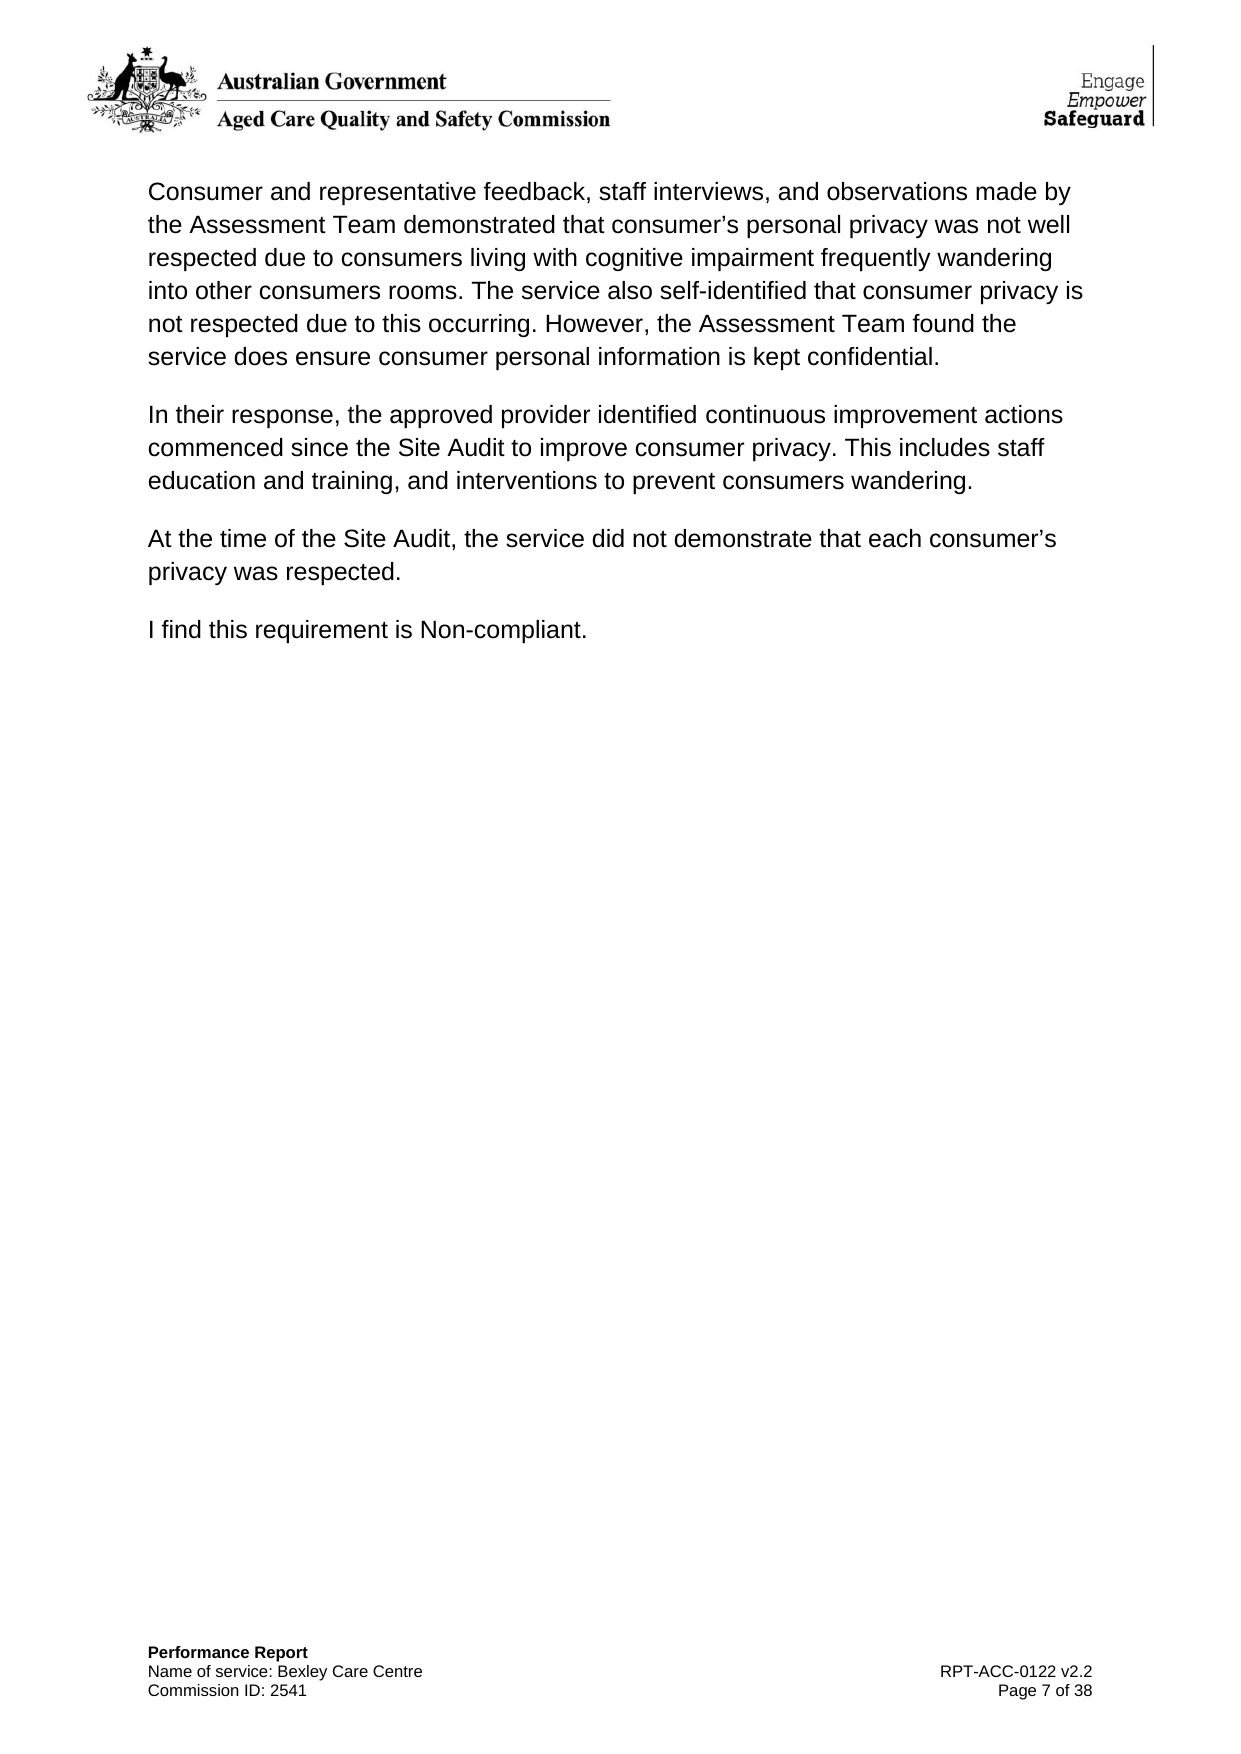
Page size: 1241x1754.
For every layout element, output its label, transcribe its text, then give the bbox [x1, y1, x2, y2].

text In their response, the approved provider identified continuous improvement actions commenced since the Site Audit to improve consumer privacy. This includes staff education and training, and interventions to prevent consumers wandering. [148, 400, 1092, 495]
text I find this requirement is Non-compliant. [148, 615, 1092, 644]
subtitle Consumer and representative feedback, staff interviews, and observations made by the Assessment Team demonstrated that consumer’s personal privacy was not well respected due to consumers living with cognitive impairment frequently wandering into other consumers rooms. The service also self-identified that consumer privacy is not respected due to this occurring. However, the Assessment Team found the service does ensure consumer personal information is kept confidential. [148, 177, 1092, 371]
text At the time of the Site Audit, the service did not demonstrate that each consumer’s privacy was respected. [148, 524, 1092, 586]
picture [1, 0, 1241, 154]
